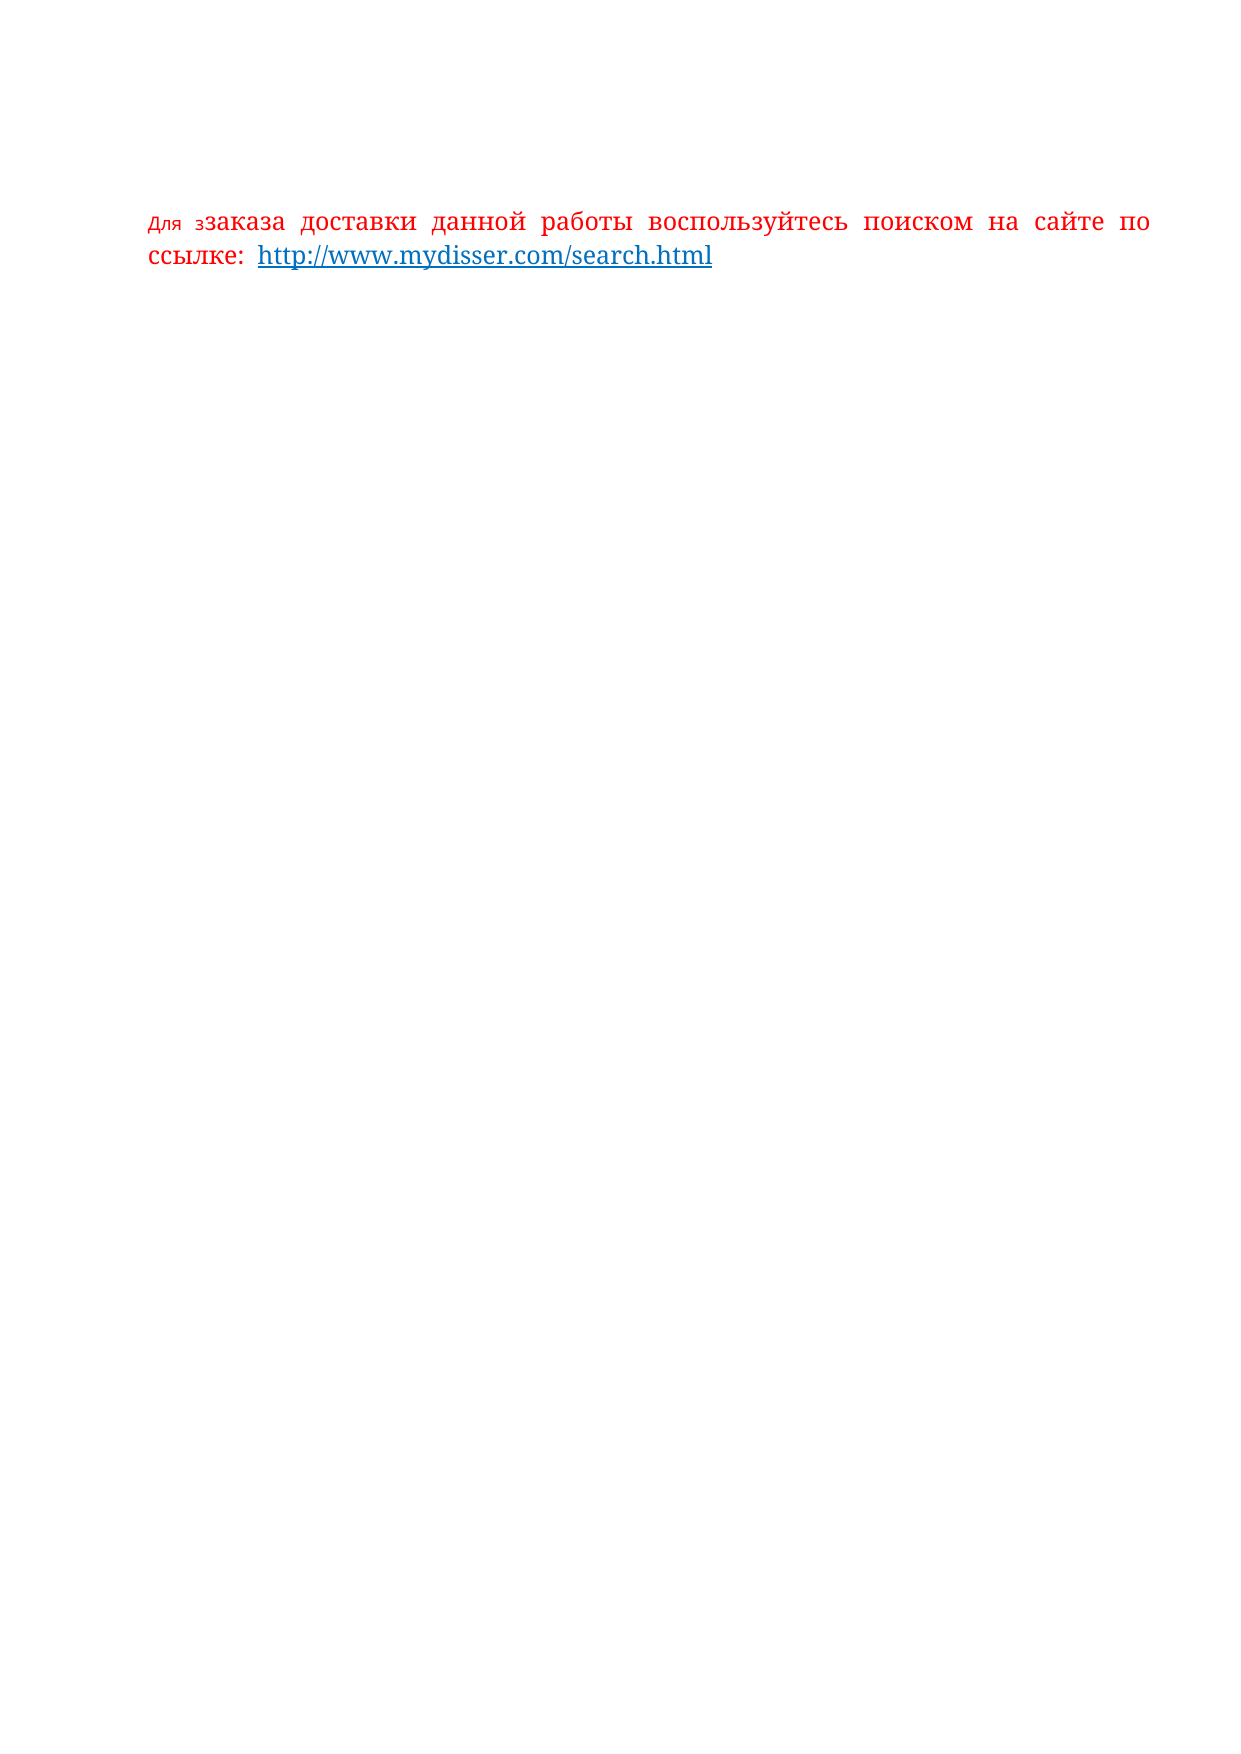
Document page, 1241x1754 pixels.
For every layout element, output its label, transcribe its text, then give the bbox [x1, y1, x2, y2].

text Для ззаказа доставки данной работы воспользуйтесь поиском на сайте по ссылке: http://www.mydisser.com/search.html [148, 203, 1152, 271]
